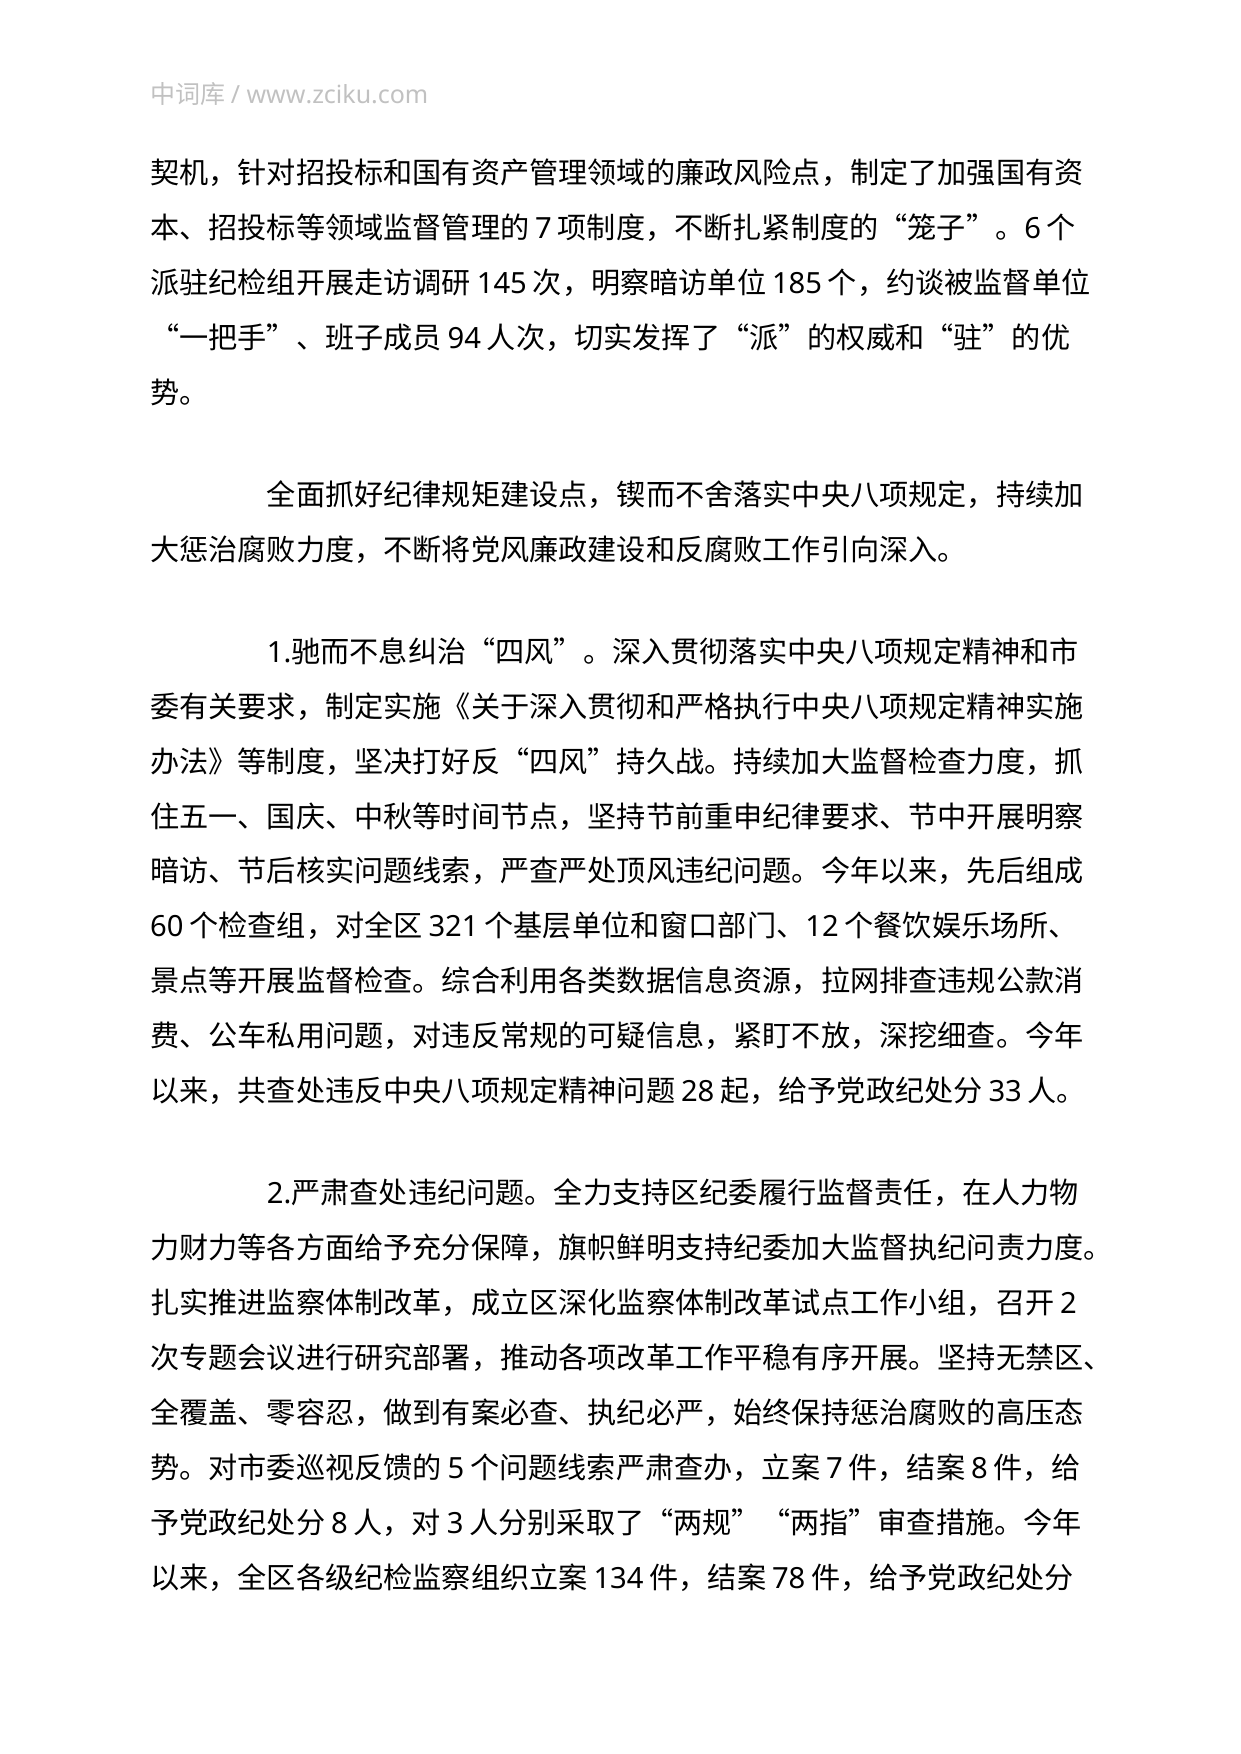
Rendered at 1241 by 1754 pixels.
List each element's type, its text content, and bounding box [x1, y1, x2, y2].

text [150, 1170, 1090, 1597]
text 全面抓好纪律规矩建设点，锲而不舍落实中央八项规定，持续加大惩治腐败力度，不断将党风廉政建设和反腐败工作引向深入。 [150, 472, 1090, 569]
text 1.驰而不息纠治“四风”。深入贯彻落实中央八项规定精神和市委有关要求，制定实施《关于深入贯彻和严格执行中央八项规定精神实施办法》等制度，坚决打好反“四风”持久战。持续加大监督检查力度，抓住五一、国庆、中秋等时间节点，坚持节前重申纪律要求、节中开展明察暗访、节后核实问题线索，严查严处顶风违纪问题。今年以来，先后组成60个检查组，对全区321个基层单位和窗口部门、12个餐饮娱乐场所、景点等开展监督检查。综合利用各类数据信息资源，拉网排查违规公款消费、公车私用问题，对违反常规的可疑信息，紧盯不放，深挖细查。今年以来，共查处违反中央八项规定精神问题28起，给予党政纪处分33人。 [150, 628, 1090, 1110]
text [150, 150, 1090, 412]
